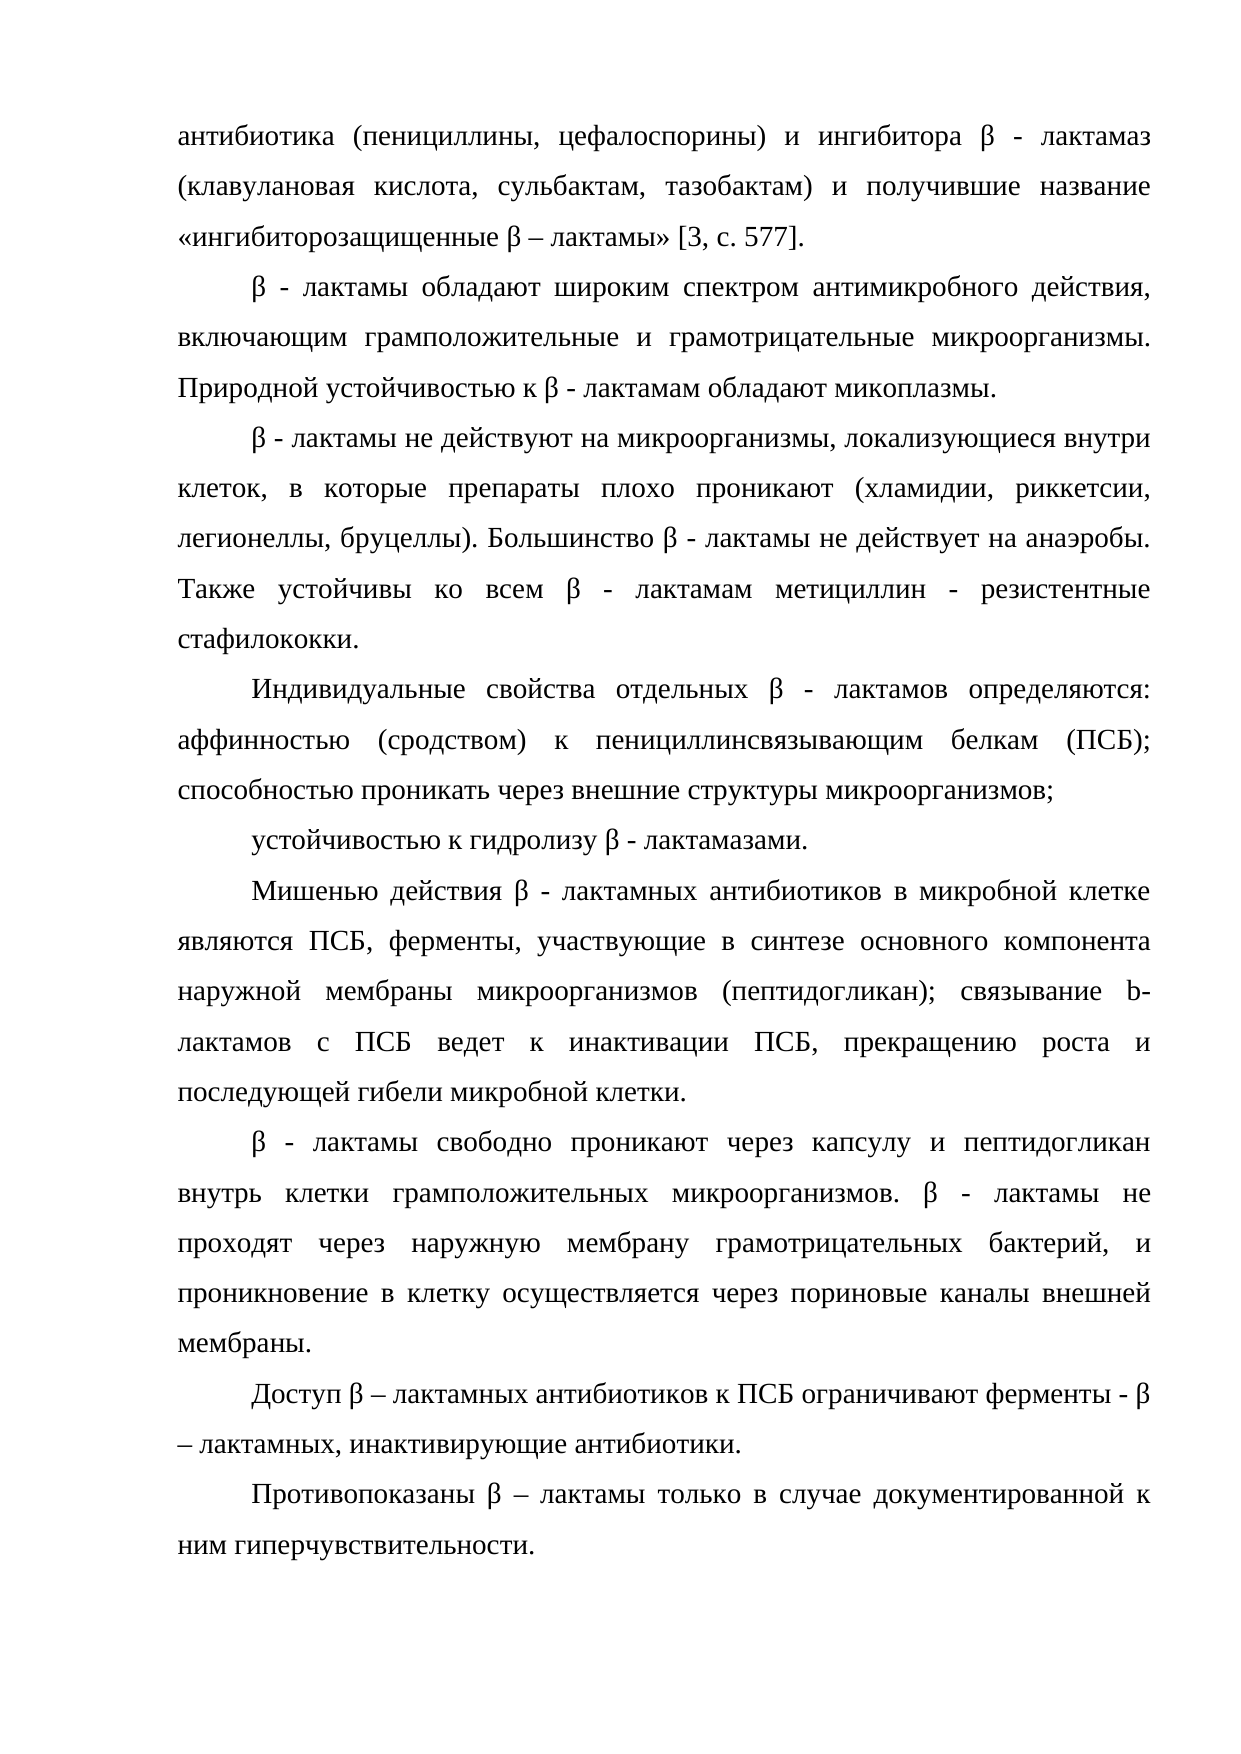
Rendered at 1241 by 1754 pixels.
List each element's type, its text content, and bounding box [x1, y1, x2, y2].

text Индивидуальные свойства отдельных β - лактамов определяются: аффинностью (сродством) к пенициллинсвязывающим белкам (ПСБ); способностью проникать через внешние структуры микроорганизмов; [177, 672, 1152, 806]
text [177, 118, 1152, 252]
text устойчивостью к гидролизу β - лактамазами. [177, 822, 1152, 856]
text Мишенью действия β - лактамных антибиотиков в микробной клетке являются ПСБ, ферменты, участвующие в синтезе основного компонента наружной мембраны микроорганизмов (пептидогликан); связывание b-лактамов с ПСБ ведет к инактивации ПСБ, прекращению роста и последующей гибели микробной клетки. [177, 873, 1152, 1108]
text Противопоказаны β – лактамы только в случае документированной к ним гиперчувствительности. [177, 1477, 1152, 1560]
text β - лактамы обладают широким спектром антимикробного действия, включающим грамположительные и грамотрицательные микроорганизмы. Природной устойчивостью к β - лактамам обладают микоплазмы. [177, 269, 1152, 403]
text β - лактамы не действуют на микроорганизмы, локализующиеся внутри клеток, в которые препараты плохо проникают (хламидии, риккетсии, легионеллы, бруцеллы). Большинство β - лактамы не действует на анаэробы. Также устойчивы ко всем β - лактамам метициллин - резистентные стафилококки. [177, 420, 1152, 655]
text β - лактамы свободно проникают через капсулу и пептидогликан внутрь клетки грамположительных микроорганизмов. β - лактамы не проходят через наружную мембрану грамотрицательных бактерий, и проникновение в клетку осуществляется через пориновые каналы внешней мембраны. [177, 1124, 1152, 1359]
text Доступ β – лактамных антибиотиков к ПСБ ограничивают ферменты - β – лактамных, инактивирующие антибиотики. [177, 1376, 1152, 1460]
